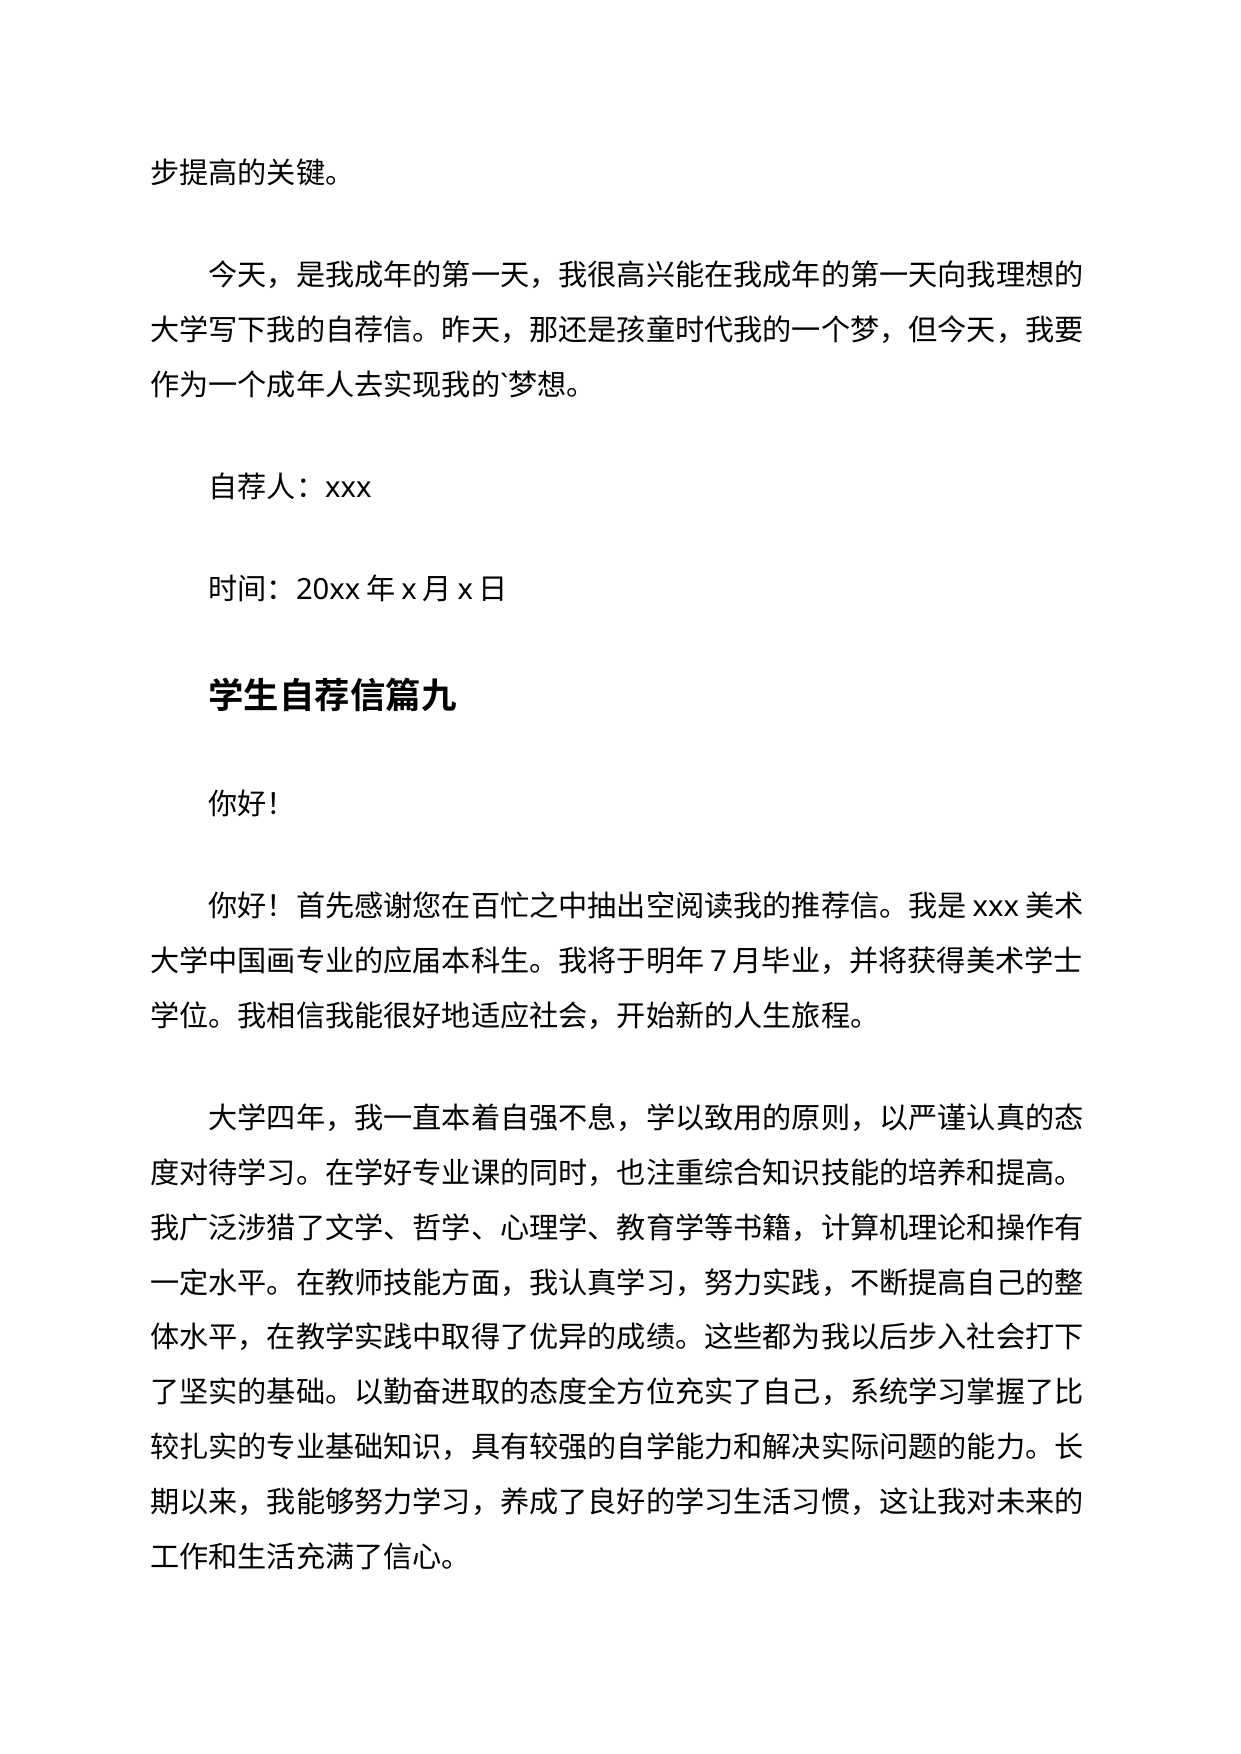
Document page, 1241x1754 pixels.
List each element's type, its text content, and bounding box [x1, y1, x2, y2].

text 你好！首先感谢您在百忙之中抽出空阅读我的推荐信。我是xxx美术大学中国画专业的应届本科生。我将于明年7月毕业，并将获得美术学士学位。我相信我能很好地适应社会，开始新的人生旅程。 [150, 883, 1090, 1035]
text 时间：20xx年x月x日 [150, 566, 1090, 608]
text 今天，是我成年的第一天，我很高兴能在我成年的第一天向我理想的大学写下我的自荐信。昨天，那还是孩童时代我的一个梦，但今天，我要作为一个成年人去实现我的`梦想。 [150, 252, 1090, 404]
text 自荐人：xxx [150, 463, 1090, 506]
text 大学四年，我一直本着自强不息，学以致用的原则，以严谨认真的态度对待学习。在学好专业课的同时，也注重综合知识技能的培养和提高。我广泛涉猎了文学、哲学、心理学、教育学等书籍，计算机理论和操作有一定水平。在教师技能方面，我认真学习，努力实践，不断提高自己的整体水平，在教学实践中取得了优异的成绩。这些都为我以后步入社会打下了坚实的基础。以勤奋进取的态度全方位充实了自己，系统学习掌握了比较扎实的专业基础知识，具有较强的自学能力和解决实际问题的能力。长期以来，我能够努力学习，养成了良好的学习生活习惯，这让我对未来的工作和生活充满了信心。 [150, 1094, 1090, 1576]
text 学生自荐信篇九 [150, 667, 1090, 719]
text 你好！ [150, 781, 1090, 823]
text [150, 150, 1090, 192]
